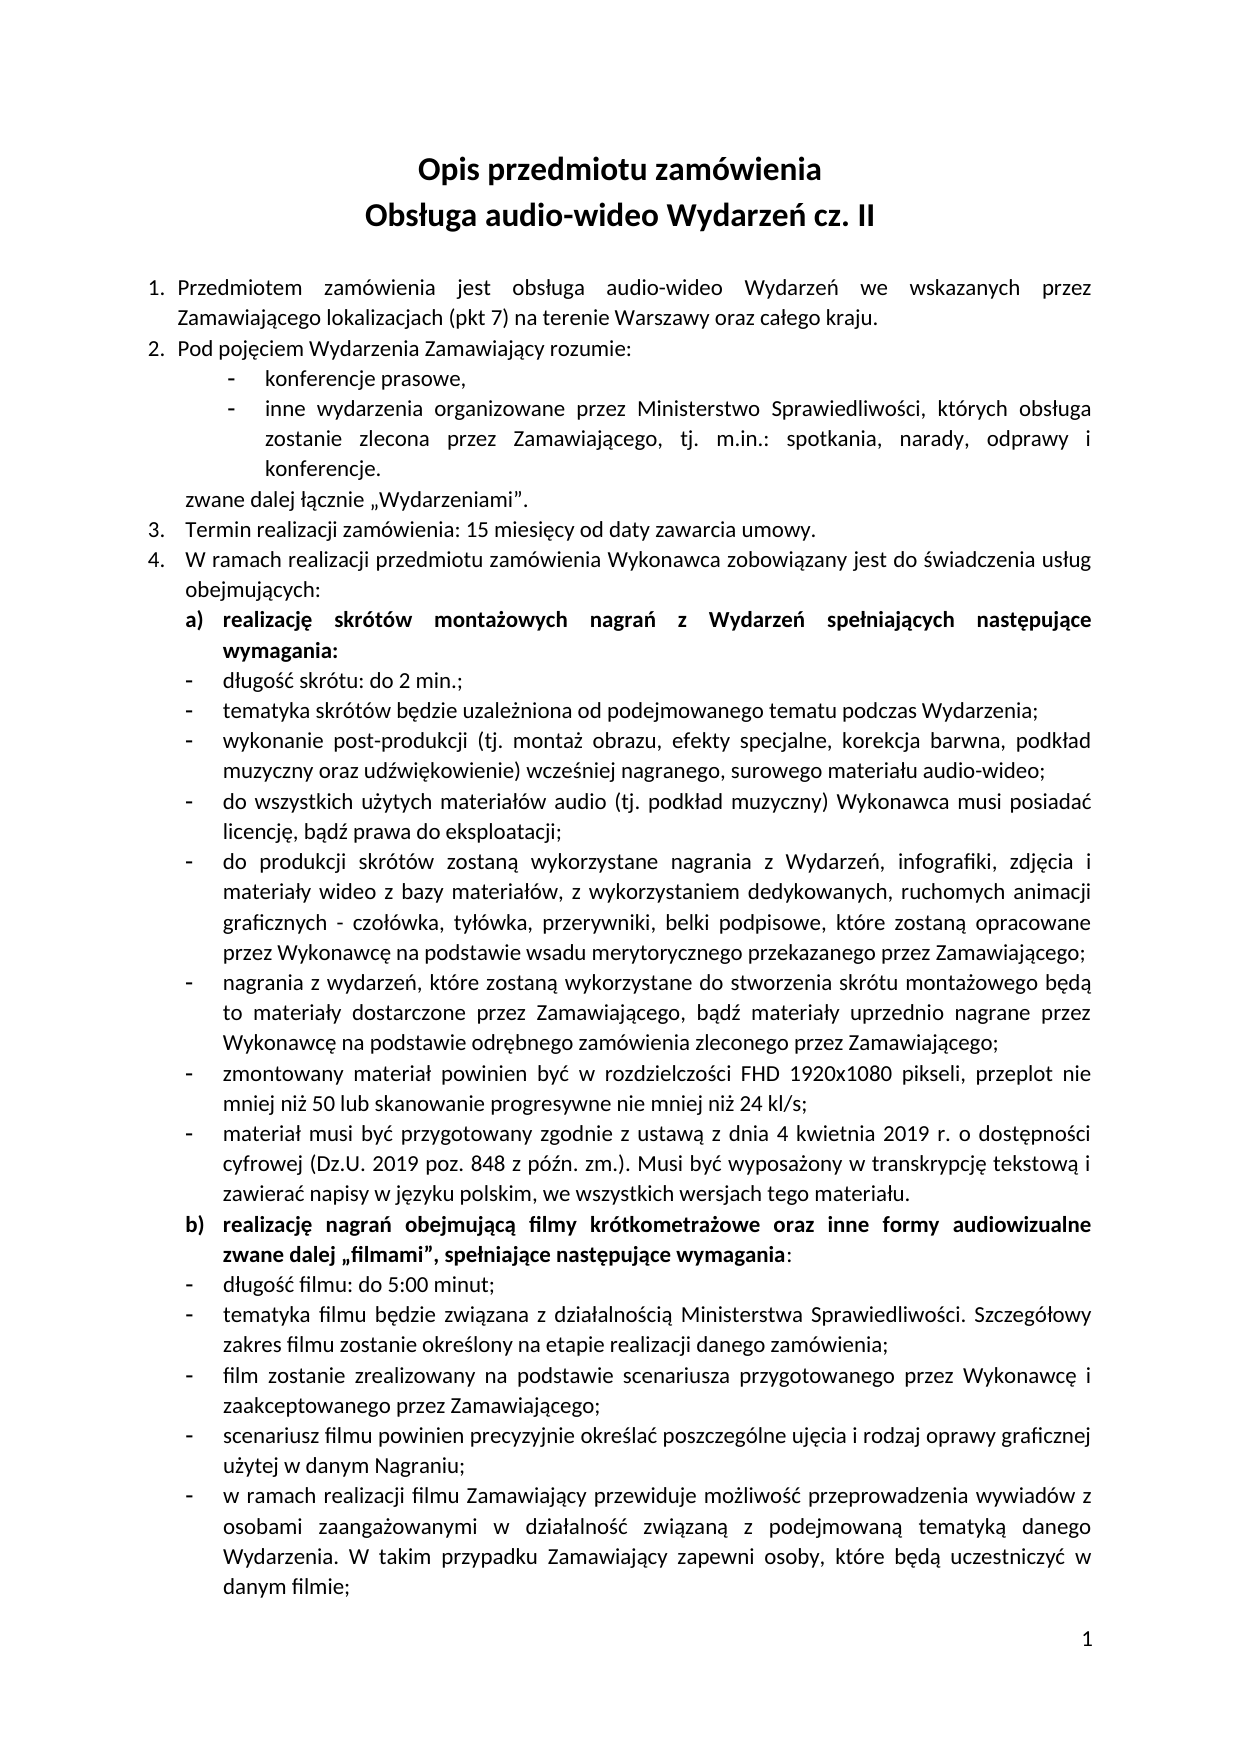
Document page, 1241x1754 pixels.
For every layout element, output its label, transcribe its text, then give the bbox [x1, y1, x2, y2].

text Obsługa audio-wideo Wydarzeń cz. II [148, 194, 1093, 235]
list materiał musi być przygotowany zgodnie z ustawą z dnia 4 kwietnia 2019 r. o dostępności cyfrowej (Dz.U. 2019 poz. 848 z późn. zm.). Musi być wyposażony w transkrypcję tekstową i zawierać napisy w języku polskim, we wszystkich wersjach tego materiału. [185, 1119, 1093, 1208]
list realizację nagrań obejmującą filmy krótkometrażowe oraz inne formy audiowizualne zwane dalej „filmami”, spełniające następujące wymagania: [185, 1210, 1093, 1268]
text Opis przedmiotu zamówienia [148, 148, 1093, 188]
list wykonanie post-produkcji (tj. montaż obrazu, efekty specjalne, korekcja barwna, podkład muzyczny oraz udźwiękowienie) wcześniej nagranego, surowego materiału audio-wideo; [185, 726, 1093, 785]
list do wszystkich użytych materiałów audio (tj. podkład muzyczny) Wykonawca musi posiadać licencję, bądź prawa do eksploatacji; [185, 787, 1093, 845]
list nagrania z wydarzeń, które zostaną wykorzystane do stworzenia skrótu montażowego będą to materiały dostarczone przez Zamawiającego, bądź materiały uprzednio nagrane przez Wykonawcę na podstawie odrębnego zamówienia zleconego przez Zamawiającego; [185, 968, 1093, 1057]
list Termin realizacji zamówienia: 15 miesięcy od daty zawarcia umowy. [148, 515, 1093, 543]
list długość filmu: do 5:00 minut; [185, 1270, 1093, 1298]
list scenariusz filmu powinien precyzyjnie określać poszczególne ujęcia i rodzaj oprawy graficznej użytej w danym Nagraniu; [185, 1421, 1093, 1479]
list konferencje prasowe, [227, 364, 1093, 392]
text zwane dalej łącznie „Wydarzeniami”. [148, 485, 1093, 513]
list Pod pojęciem Wydarzenia Zamawiający rozumie: [148, 334, 1093, 362]
list inne wydarzenia organizowane przez Ministerstwo Sprawiedliwości, których obsługa zostanie zlecona przez Zamawiającego, tj. m.in.: spotkania, narady, odprawy i konferencje. [227, 394, 1093, 483]
list tematyka filmu będzie związana z działalnością Ministerstwa Sprawiedliwości. Szczegółowy zakres filmu zostanie określony na etapie realizacji danego zamówienia; [185, 1300, 1093, 1359]
list w ramach realizacji filmu Zamawiający przewiduje możliwość przeprowadzenia wywiadów z osobami zaangażowanymi w działalność związaną z podejmowaną tematyką danego Wydarzenia. W takim przypadku Zamawiający zapewni osoby, które będą uczestniczyć w danym filmie; [185, 1482, 1093, 1600]
list Przedmiotem zamówienia jest obsługa audio-wideo Wydarzeń we wskazanych przez Zamawiającego lokalizacjach (pkt 7) na terenie Warszawy oraz całego kraju. [148, 273, 1093, 332]
list do produkcji skrótów zostaną wykorzystane nagrania z Wydarzeń, infografiki, zdjęcia i materiały wideo z bazy materiałów, z wykorzystaniem dedykowanych, ruchomych animacji graficznych - czołówka, tyłówka, przerywniki, belki podpisowe, które zostaną opracowane przez Wykonawcę na podstawie wsadu merytorycznego przekazanego przez Zamawiającego; [185, 847, 1093, 966]
list W ramach realizacji przedmiotu zamówienia Wykonawca zobowiązany jest do świadczenia usług obejmujących: [148, 545, 1093, 603]
list film zostanie zrealizowany na podstawie scenariusza przygotowanego przez Wykonawcę i zaakceptowanego przez Zamawiającego; [185, 1361, 1093, 1419]
list realizację skrótów montażowych nagrań z Wydarzeń spełniających następujące wymagania: [185, 606, 1093, 664]
list zmontowany materiał powinien być w rozdzielczości FHD 1920x1080 pikseli, przeplot nie mniej niż 50 lub skanowanie progresywne nie mniej niż 24 kl/s; [185, 1059, 1093, 1117]
list długość skrótu: do 2 min.; [185, 666, 1093, 694]
list tematyka skrótów będzie uzależniona od podejmowanego tematu podczas Wydarzenia; [185, 696, 1093, 724]
